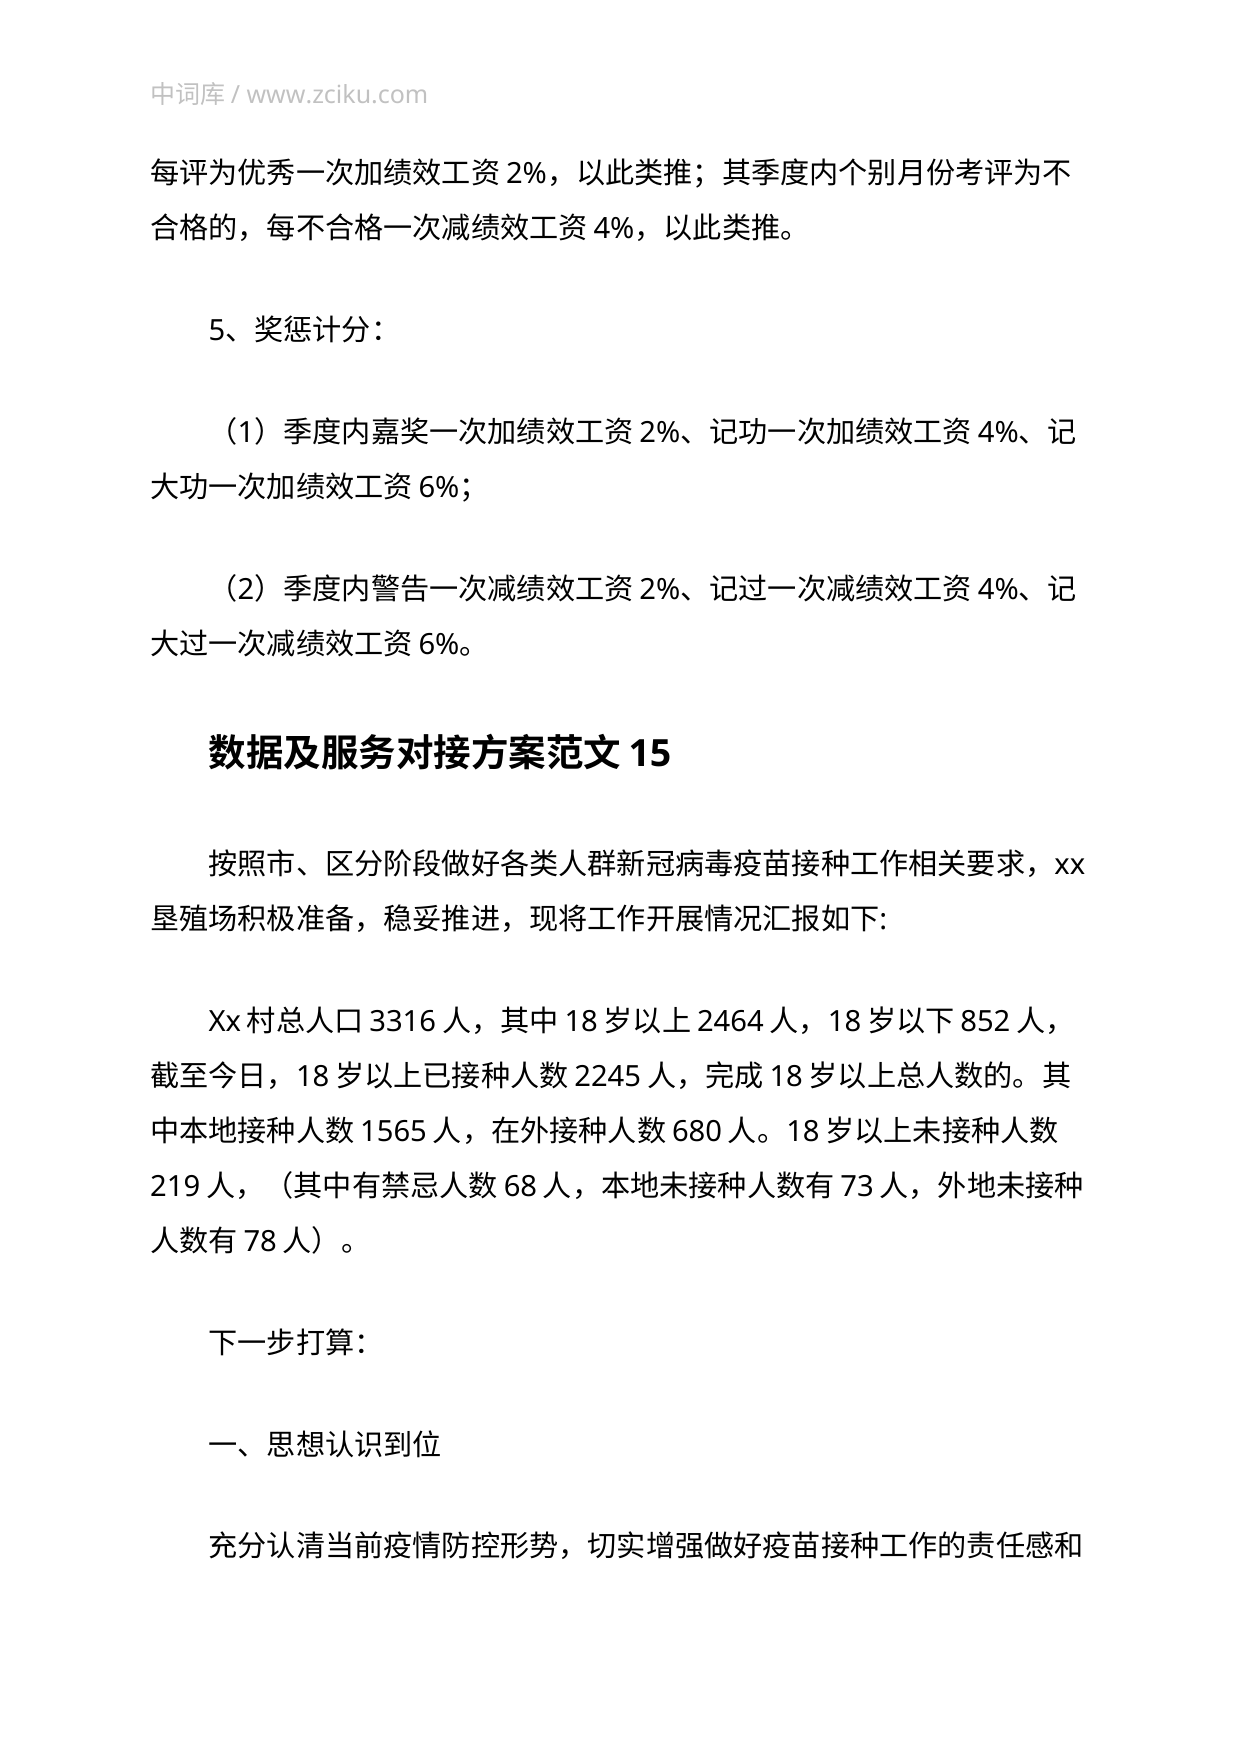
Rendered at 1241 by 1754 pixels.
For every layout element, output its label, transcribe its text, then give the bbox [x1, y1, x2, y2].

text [150, 1523, 1090, 1565]
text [150, 150, 1090, 247]
text Xx村总人口3316人，其中18岁以上2464人，18岁以下852人，截至今日，18岁以上已接种人数2245人，完成18岁以上总人数的。其中本地接种人数1565人，在外接种人数680人。18岁以上未接种人数219人，（其中有禁忌人数68人，本地未接种人数有73人，外地未接种人数有78人）。 [150, 997, 1090, 1260]
text （1）季度内嘉奖一次加绩效工资2%、记功一次加绩效工资4%、记大功一次加绩效工资6%； [150, 409, 1090, 506]
text 5、奖惩计分： [150, 307, 1090, 349]
text 一、思想认识到位 [150, 1421, 1090, 1463]
text （2）季度内警告一次减绩效工资2%、记过一次减绩效工资4%、记大过一次减绩效工资6%。 [150, 566, 1090, 663]
text 数据及服务对接方案范文15 [150, 723, 1090, 777]
text 下一步打算： [150, 1319, 1090, 1362]
text 按照市、区分阶段做好各类人群新冠病毒疫苗接种工作相关要求，xx垦殖场积极准备，稳妥推进，现将工作开展情况汇报如下: [150, 841, 1090, 938]
